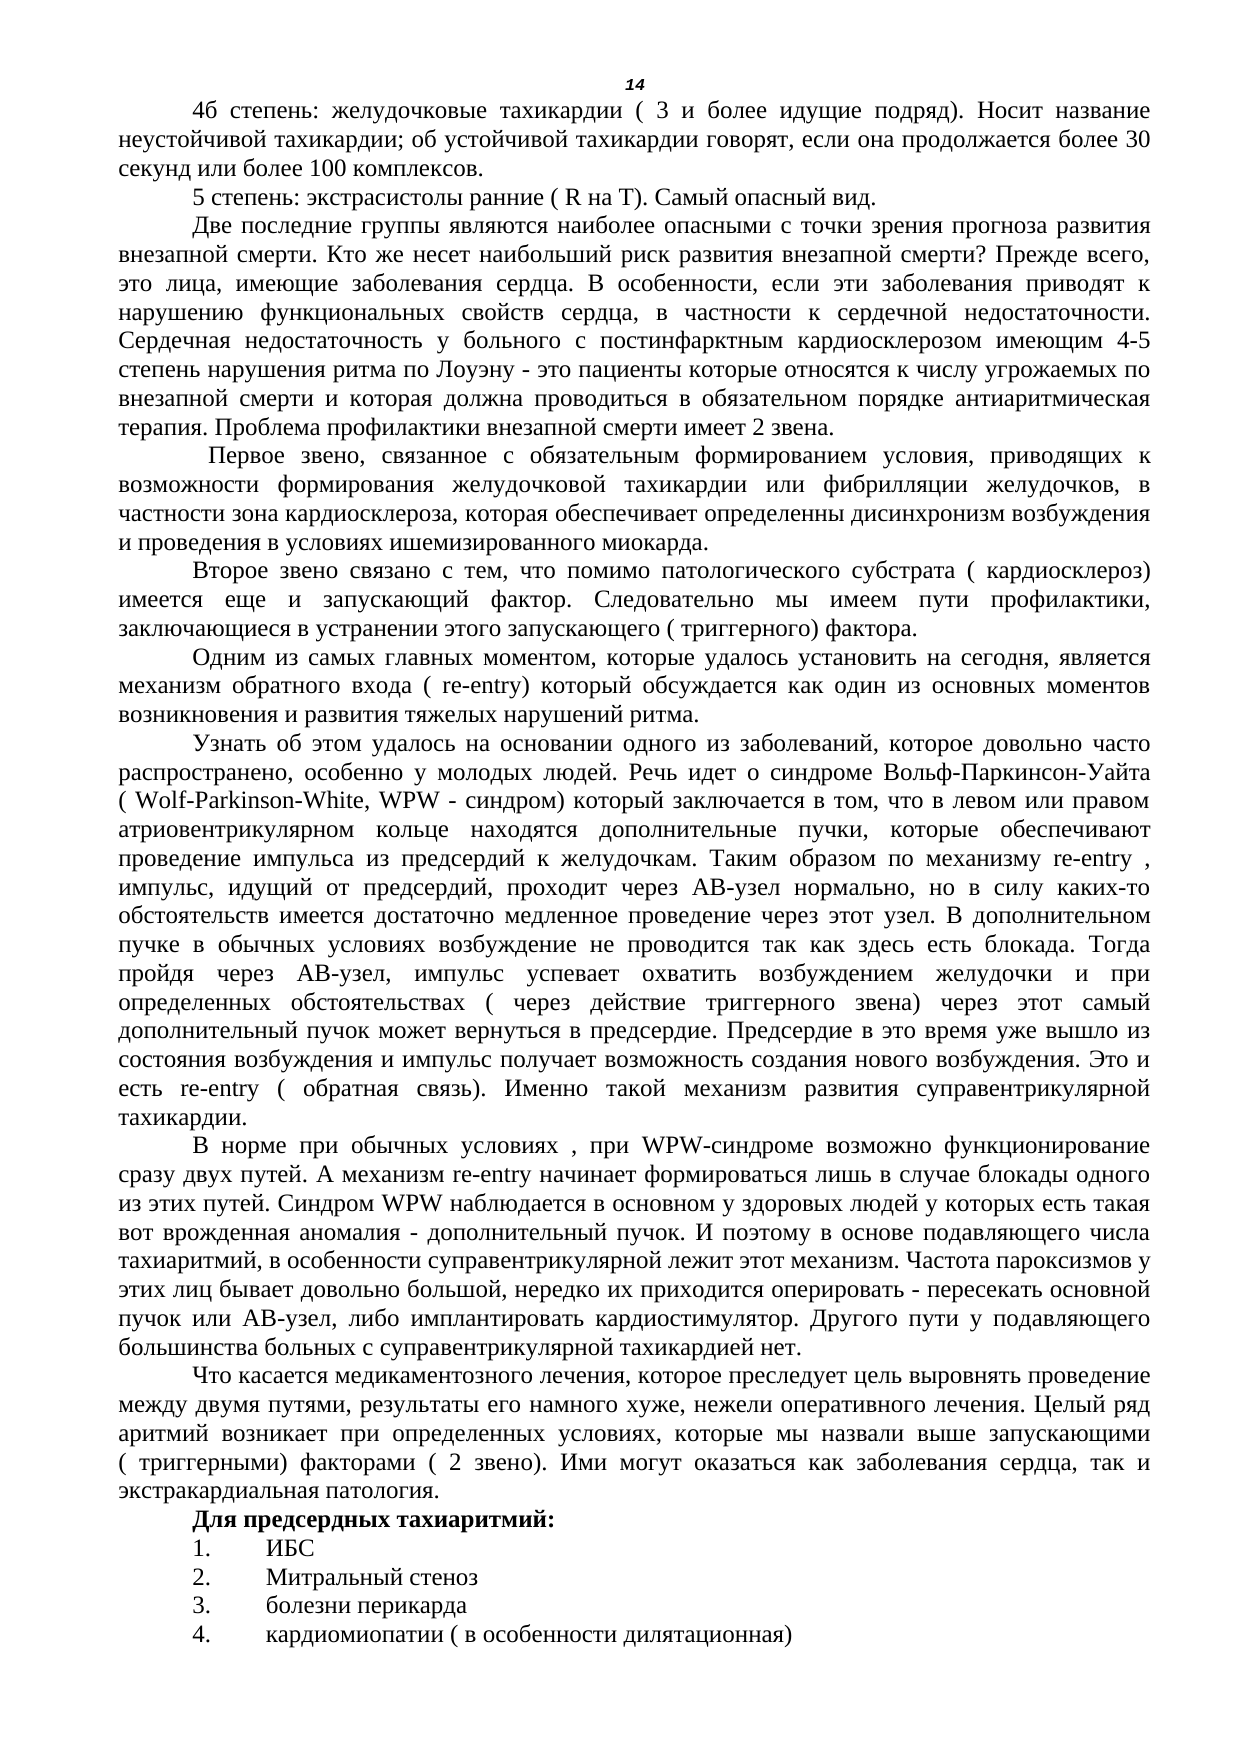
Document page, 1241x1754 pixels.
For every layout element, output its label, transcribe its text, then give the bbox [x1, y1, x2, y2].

list кардиомиопатии ( в особенности дилятационная) [118, 1619, 1152, 1648]
text Одним из самых главных моментом, которые удалось установить на сегодня, является механизм обратного входа ( re-entry) который обсуждается как один из основных моментов возникновения и развития тяжелых нарушений ритма. [118, 642, 1152, 728]
list ИБС [118, 1533, 1152, 1562]
text Второе звено связано с тем, что помимо патологического субстрата ( кардиосклероз) имеется еще и запускающий фактор. Следовательно мы имеем пути профилактики, заключающиеся в устранении этого запускающего ( триггерного) фактора. [118, 556, 1152, 642]
text Для предсердных тахиаритмий: [118, 1504, 1152, 1533]
text 5 степень: экстрасистолы ранние ( R на Т). Самый опасный вид. [118, 182, 1152, 211]
text Узнать об этом удалось на основании одного из заболеваний, которое довольно часто распространено, особенно у молодых людей. Речь идет о синдроме Вольф-Паркинсон-Уайта ( Wolf-Parkinson-White, WPW - синдром) который заключается в том, что в левом или правом атриовентрикулярном кольце находятся дополнительные пучки, которые обеспечивают проведение импульса из предсердий к желудочкам. Таким образом по механизму re-entry , импульс, идущий от предсердий, проходит через АВ-узел нормально, но в силу каких-то обстоятельств имеется достаточно медленное проведение через этот узел. В дополнительном пучке в обычных условиях возбуждение не проводится так как здесь есть блокада. Тогда пройдя через АВ-узел, импульс успевает охватить возбуждением желудочки и при определенных обстоятельствах ( через действие триггерного звена) через этот самый дополнительный пучок может вернуться в предсердие. Предсердие в это время уже вышло из состояния возбуждения и импульс получает возможность создания нового возбуждения. Это и есть re-entry ( обратная связь). Именно такой механизм развития суправентрикулярной тахикардии. [118, 728, 1152, 1131]
text В норме при обычных условиях , при WPW-синдроме возможно функционирование сразу двух путей. А механизм re-entry начинает формироваться лишь в случае блокады одного из этих путей. Синдром WPW наблюдается в основном у здоровых людей у которых есть такая вот врожденная аномалия - дополнительный пучок. И поэтому в основе подавляющего числа тахиаритмий, в особенности суправентрикулярной лежит этот механизм. Частота пароксизмов у этих лиц бывает довольно большой, нередко их приходится оперировать - пересекать основной пучок или АВ-узел, либо имплантировать кардиостимулятор. Другого пути у подавляющего большинства больных с суправентрикулярной тахикардией нет. [118, 1131, 1152, 1361]
list Митральный стеноз [118, 1562, 1152, 1591]
text Что касается медикаментозного лечения, которое преследует цель выровнять проведение между двумя путями, результаты его намного хуже, нежели оперативного лечения. Целый ряд аритмий возникает при определенных условиях, которые мы назвали выше запускающими ( триггерными) факторами ( 2 звено). Ими могут оказаться как заболевания сердца, так и экстракардиальная патология. [118, 1361, 1152, 1504]
text 4б степень: желудочковые тахикардии ( 3 и более идущие подряд). Носит название неустойчивой тахикардии; об устойчивой тахикардии говорят, если она продолжается более 30 секунд или более 100 комплексов. [118, 96, 1152, 182]
list болезни перикарда [118, 1591, 1152, 1619]
text Первое звено, связанное с обязательным формированием условия, приводящих к возможности формирования желудочковой тахикардии или фибрилляции желудочков, в частности зона кардиосклероза, которая обеспечивает определенны дисинхронизм возбуждения и проведения в условиях ишемизированного миокарда. [118, 441, 1152, 556]
text Две последние группы являются наиболее опасными с точки зрения прогноза развития внезапной смерти. Кто же несет наибольший риск развития внезапной смерти? Прежде всего, это лица, имеющие заболевания сердца. В особенности, если эти заболевания приводят к нарушению функциональных свойств сердца, в частности к сердечной недостаточности. Сердечная недостаточность у больного с постинфарктным кардиосклерозом имеющим 4-5 степень нарушения ритма по Лоуэну - это пациенты которые относятся к числу угрожаемых по внезапной смерти и которая должна проводиться в обязательном порядке антиаритмическая терапия. Проблема профилактики внезапной смерти имеет 2 звена. [118, 211, 1152, 441]
